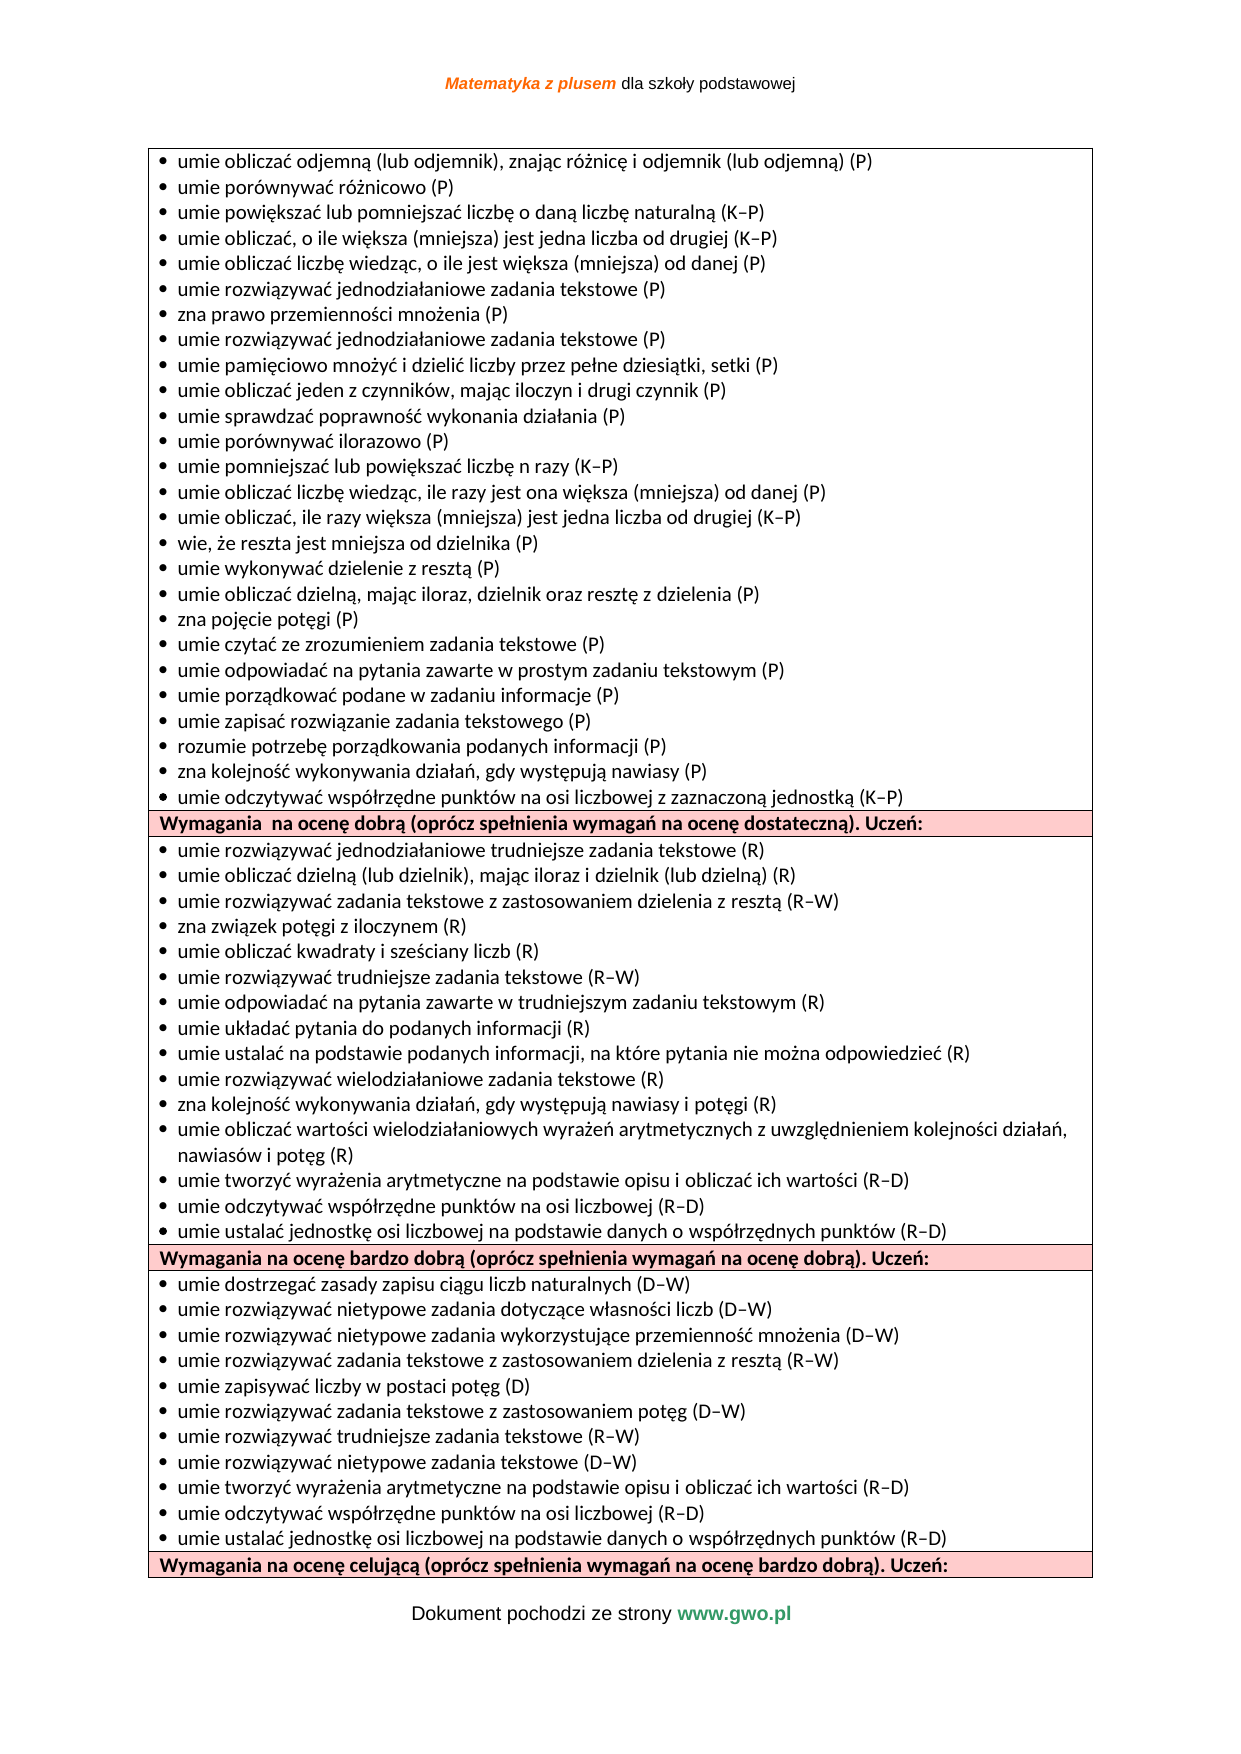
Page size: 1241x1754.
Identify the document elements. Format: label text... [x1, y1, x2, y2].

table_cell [149, 149, 1092, 809]
table_cell umie dostrzegać zasady zapisu ciągu liczb naturalnych (D–W) umie rozwiązywać nietypowe zadania dotyczące własności liczb (D–W) umie rozwiązywać nietypowe zadania wykorzystujące przemienność mnożenia (D–W) umie rozwiązywać zadania tekstowe z zastosowaniem dzielenia z resztą (R–W) umie zapisywać liczby w postaci potęg (D) umie rozwiązywać zadania tekstowe z zastosowaniem potęg (D–W) umie rozwiązywać trudniejsze zadania tekstowe (R–W) umie rozwiązywać nietypowe zadania tekstowe (D–W) umie tworzyć wyrażenia arytmetyczne na podstawie opisu i obliczać ich wartości (R–D) umie odczytywać współrzędne punktów na osi liczbowej (R–D) umie ustalać jednostkę osi liczbowej na podstawie danych o współrzędnych punktów (R–D) [149, 1271, 1092, 1551]
table_cell Wymagania na ocenę celującą (oprócz spełnienia wymagań na ocenę bardzo dobrą). Uczeń: [149, 1552, 1092, 1577]
table_cell Wymagania na ocenę dobrą (oprócz spełnienia wymagań na ocenę dostateczną). Uczeń: [149, 811, 1092, 836]
table_cell Wymagania na ocenę bardzo dobrą (oprócz spełnienia wymagań na ocenę dobrą). Uczeń: [149, 1245, 1092, 1270]
table_cell umie rozwiązywać jednodziałaniowe trudniejsze zadania tekstowe (R) umie obliczać dzielną (lub dzielnik), mając iloraz i dzielnik (lub dzielną) (R) umie rozwiązywać zadania tekstowe z zastosowaniem dzielenia z resztą (R–W) zna związek potęgi z iloczynem (R) umie obliczać kwadraty i sześciany liczb (R) umie rozwiązywać trudniejsze zadania tekstowe (R–W) umie odpowiadać na pytania zawarte w trudniejszym zadaniu tekstowym (R) umie układać pytania do podanych informacji (R) umie ustalać na podstawie podanych informacji, na które pytania nie można odpowiedzieć (R) umie rozwiązywać wielodziałaniowe zadania tekstowe (R) zna kolejność wykonywania działań, gdy występują nawiasy i potęgi (R) umie obliczać wartości wielodziałaniowych wyrażeń arytmetycznych z uwzględnieniem kolejności działań, nawiasów i potęg (R) umie tworzyć wyrażenia arytmetyczne na podstawie opisu i obliczać ich wartości (R–D) umie odczytywać współrzędne punktów na osi liczbowej (R–D) umie ustalać jednostkę osi liczbowej na podstawie danych o współrzędnych punktów (R–D) [149, 837, 1092, 1244]
